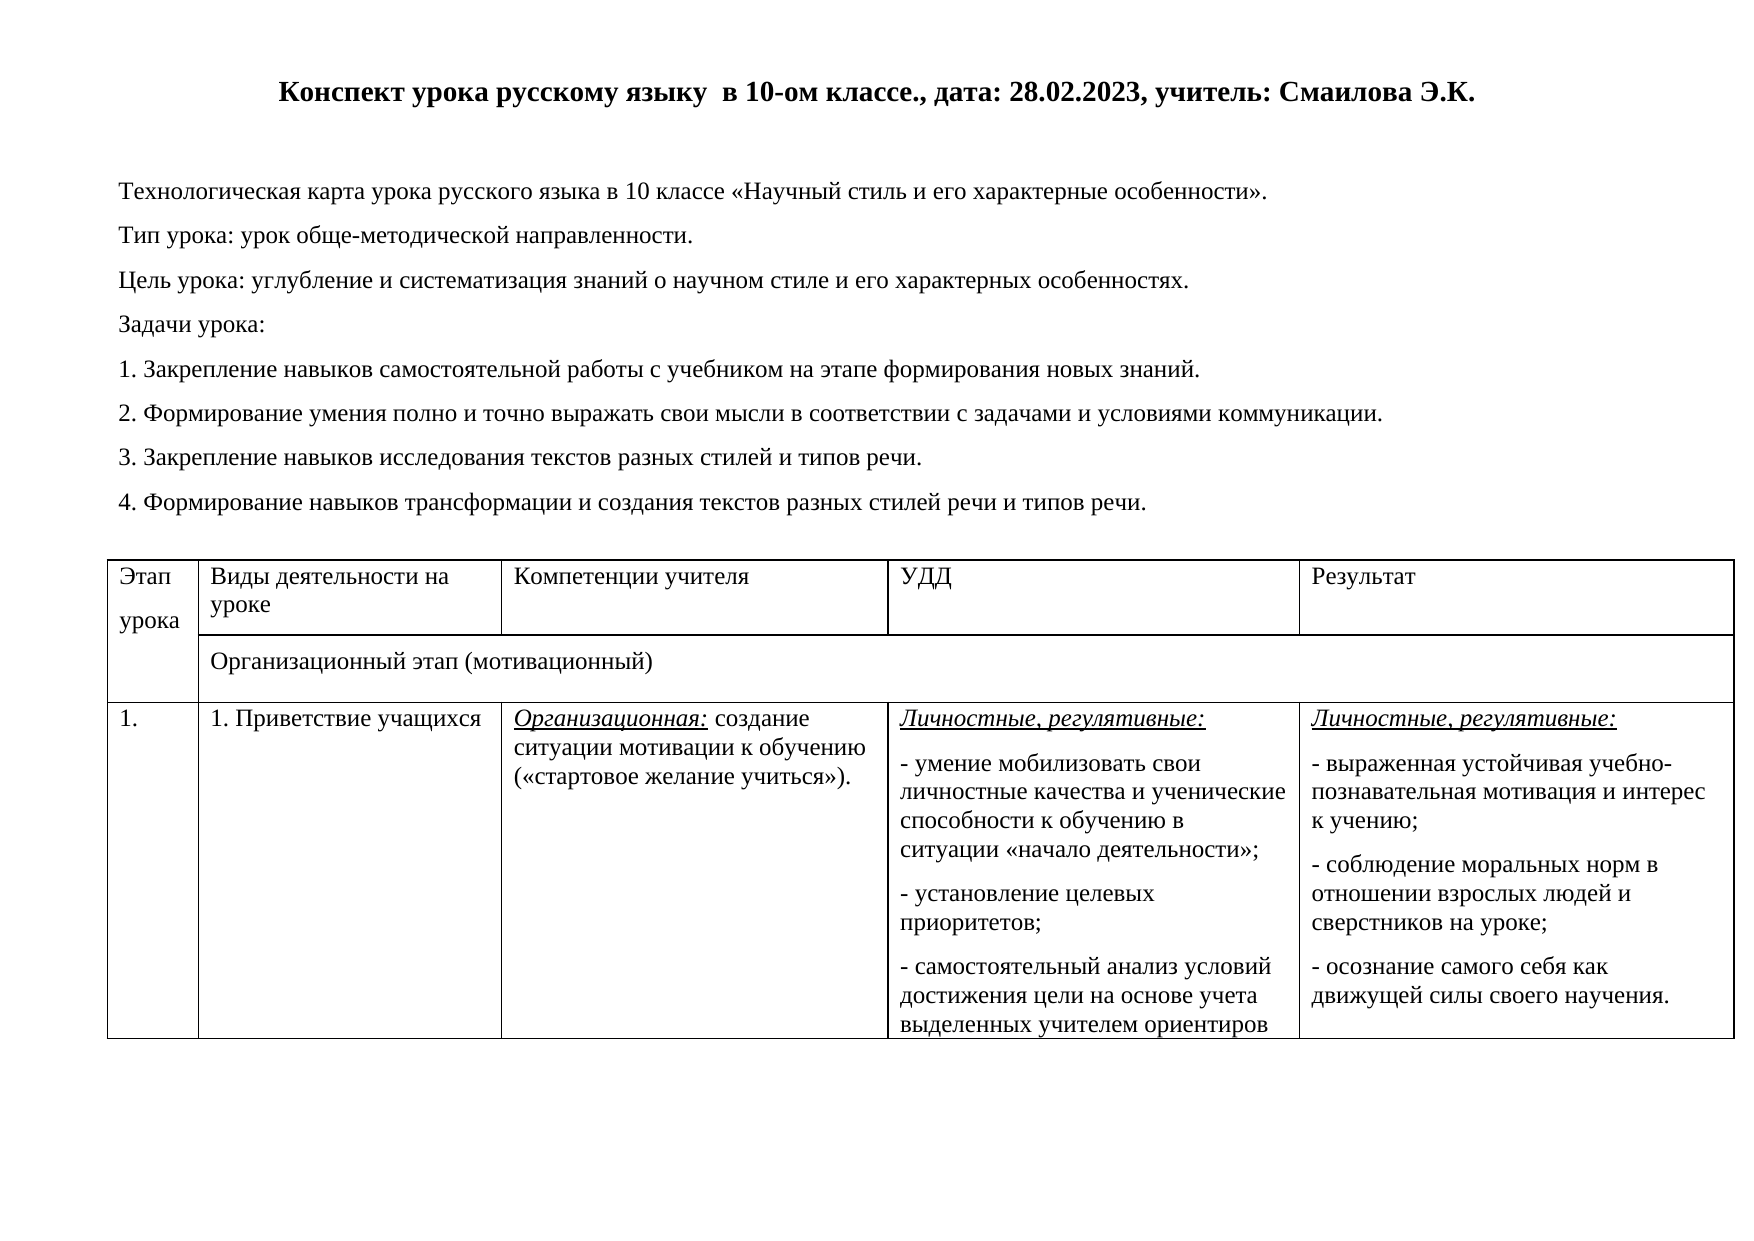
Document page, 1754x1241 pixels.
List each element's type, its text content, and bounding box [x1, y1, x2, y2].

text 4. Формирование навыков трансформации и создания текстов разных стилей речи и типов речи. [118, 487, 1636, 543]
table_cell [502, 703, 887, 1038]
text Тип урока: урок обще-методической направленности. [118, 221, 1636, 249]
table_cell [1300, 703, 1733, 1038]
table_header Результат [1300, 561, 1733, 634]
text Задачи урока: [118, 309, 1636, 338]
table_cell 1. [108, 703, 198, 1038]
table_header Этап урока [108, 561, 198, 702]
text 2. Формирование умения полно и точно выражать свои мысли в соответствии с задачами и условиями коммуникации. [118, 398, 1636, 427]
table_header Виды деятельности на уроке [199, 561, 501, 634]
table_cell Организационный этап (мотивационный) [199, 636, 1733, 702]
text 1. Закрепление навыков самостоятельной работы с учебником на этапе формирования новых знаний. [118, 354, 1636, 382]
text Технологическая карта урока русского языка в 10 классе «Научный стиль и его характерные особенности». [118, 176, 1636, 205]
table_header УДД [889, 561, 1299, 634]
text Цель урока: углубление и систематизация знаний о научном стиле и его характерных особенностях. [118, 265, 1636, 294]
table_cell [889, 703, 1299, 1038]
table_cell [199, 703, 501, 1038]
text 3. Закрепление навыков исследования текстов разных стилей и типов речи. [118, 442, 1636, 471]
table_header Компетенции учителя [502, 561, 887, 634]
